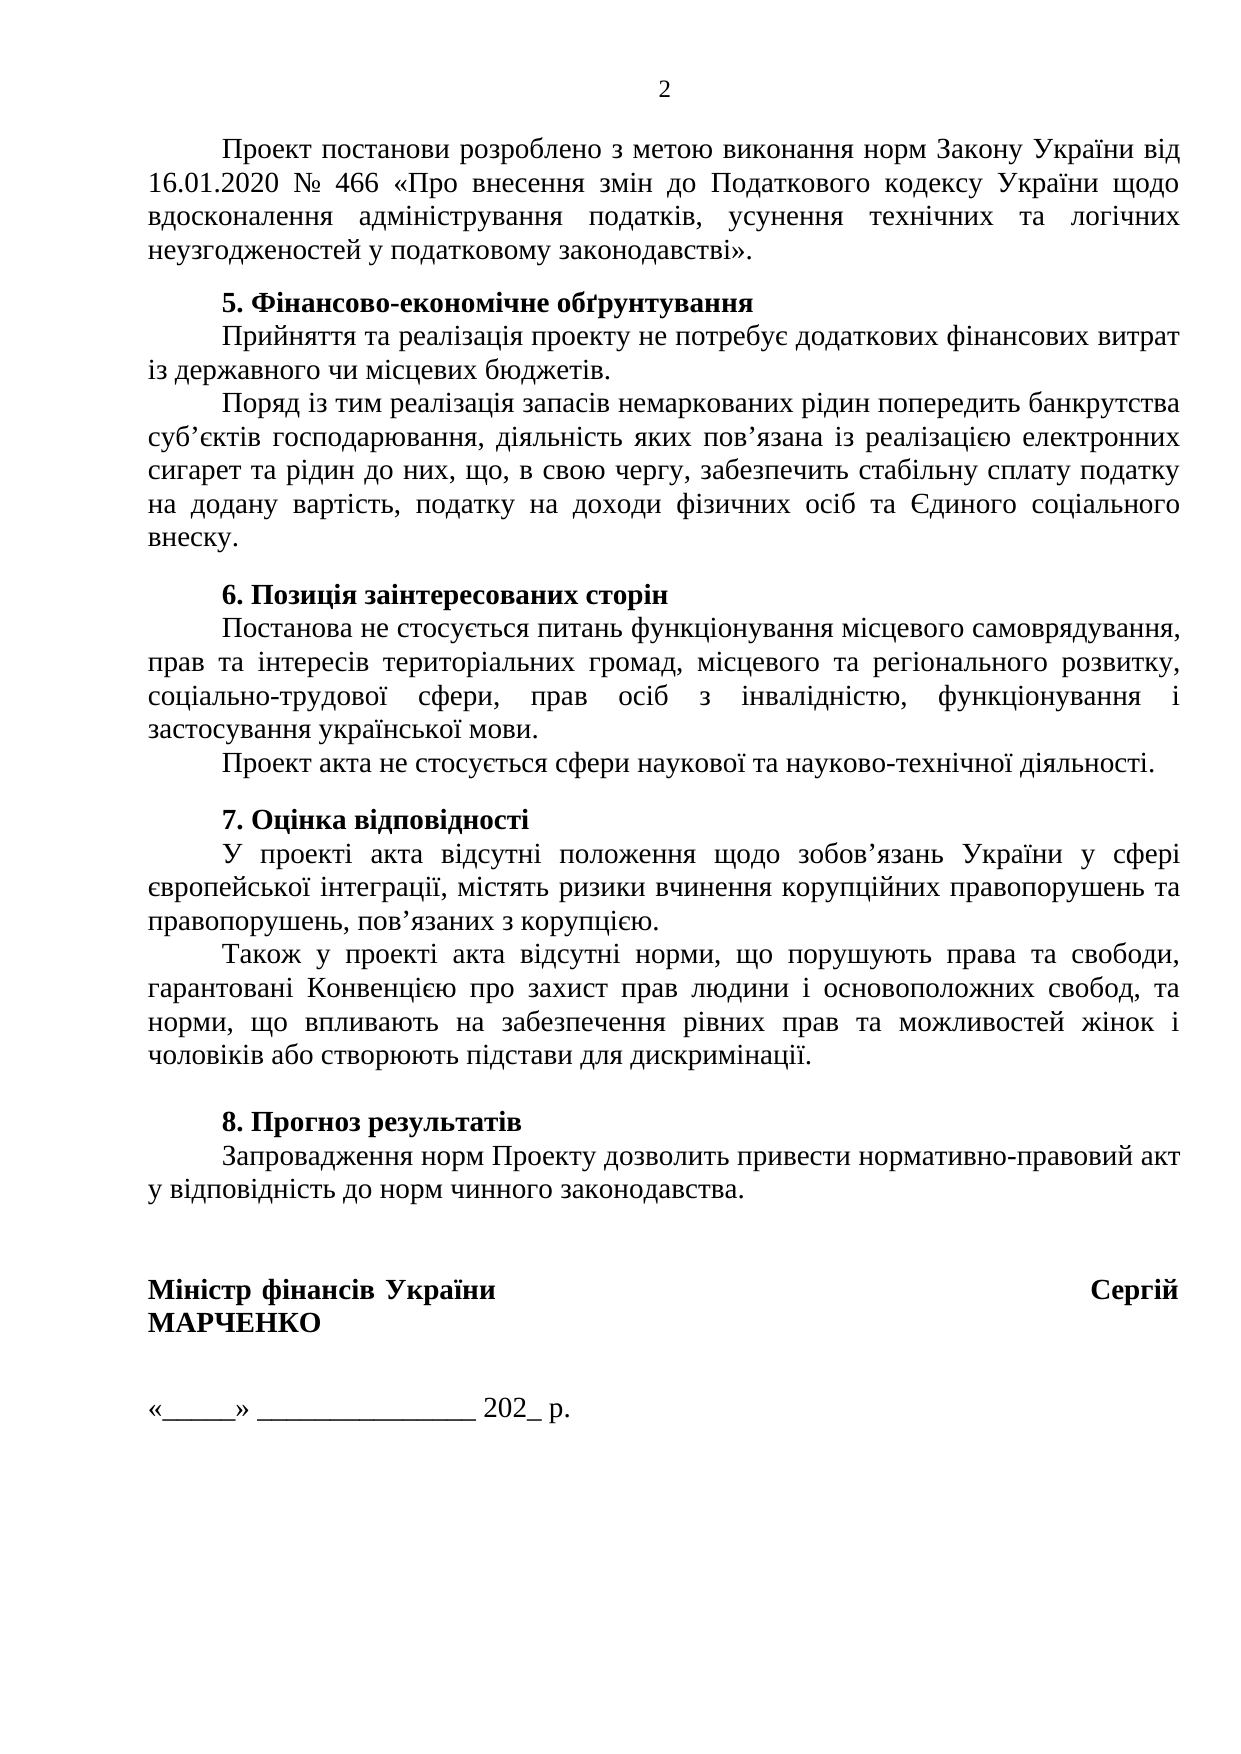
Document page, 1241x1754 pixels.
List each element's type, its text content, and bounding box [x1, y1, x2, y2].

text Проект акта не стосується сфери наукової та науково-технічної діяльності. [148, 745, 1181, 778]
subtitle У проекті акта відсутні положення щодо зобов’язань України у сфері європейської інтеграції, містять ризики вчинення корупційних правопорушень та правопорушень, пов’язаних з корупцією. [148, 836, 1181, 937]
subtitle 8. Прогноз результатів [148, 1104, 1181, 1138]
text 5. Фінансово-економічне обґрунтування [148, 285, 1181, 318]
subtitle Також у проекті акта відсутні норми, що порушують права та свободи, гарантовані Конвенцією про захист прав людини і основоположних свобод, та норми, що впливають на забезпечення рівних прав та можливостей жінок і чоловіків або створюють підстави для дискримінації. [148, 937, 1181, 1071]
subtitle 7. Оцінка відповідності [148, 802, 1181, 836]
text Поряд із тим реалізація запасів немаркованих рідин попередить банкрутства суб’єктів господарювання, діяльність яких пов’язана із реалізацією електронних сигарет та рідин до них, що, в свою чергу, забезпечить стабільну сплату податку на додану вартість, податку на доходи фізичних осіб та Єдиного соціального внеску. [148, 385, 1181, 553]
text Запровадження норм Проекту дозволить привести нормативно-правовий акт у відповідність до норм чинного законодавства. [148, 1138, 1181, 1205]
text Міністр фінансів України Сергій МАРЧЕНКО [148, 1272, 1181, 1339]
text 6. Позиція заінтересованих сторін [148, 577, 1181, 611]
text «_____» _______________ 202_ р. [148, 1390, 1181, 1423]
text Проект постанови розроблено з метою виконання норм Закону України від 16.01.2020 № 466 «Про внесення змін до Податкового кодексу України щодо вдосконалення адміністрування податків, усунення технічних та логічних неузгодженостей у податковому законодавстві». [148, 131, 1181, 266]
text Прийняття та реалізація проекту не потребує додаткових фінансових витрат із державного чи місцевих бюджетів. [148, 318, 1181, 385]
text Постанова не стосується питань функціонування місцевого самоврядування, прав та інтересів територіальних громад, місцевого та регіонального розвитку, соціально-трудової сфери, прав осіб з інвалідністю, функціонування і застосування української мови. [148, 611, 1181, 745]
